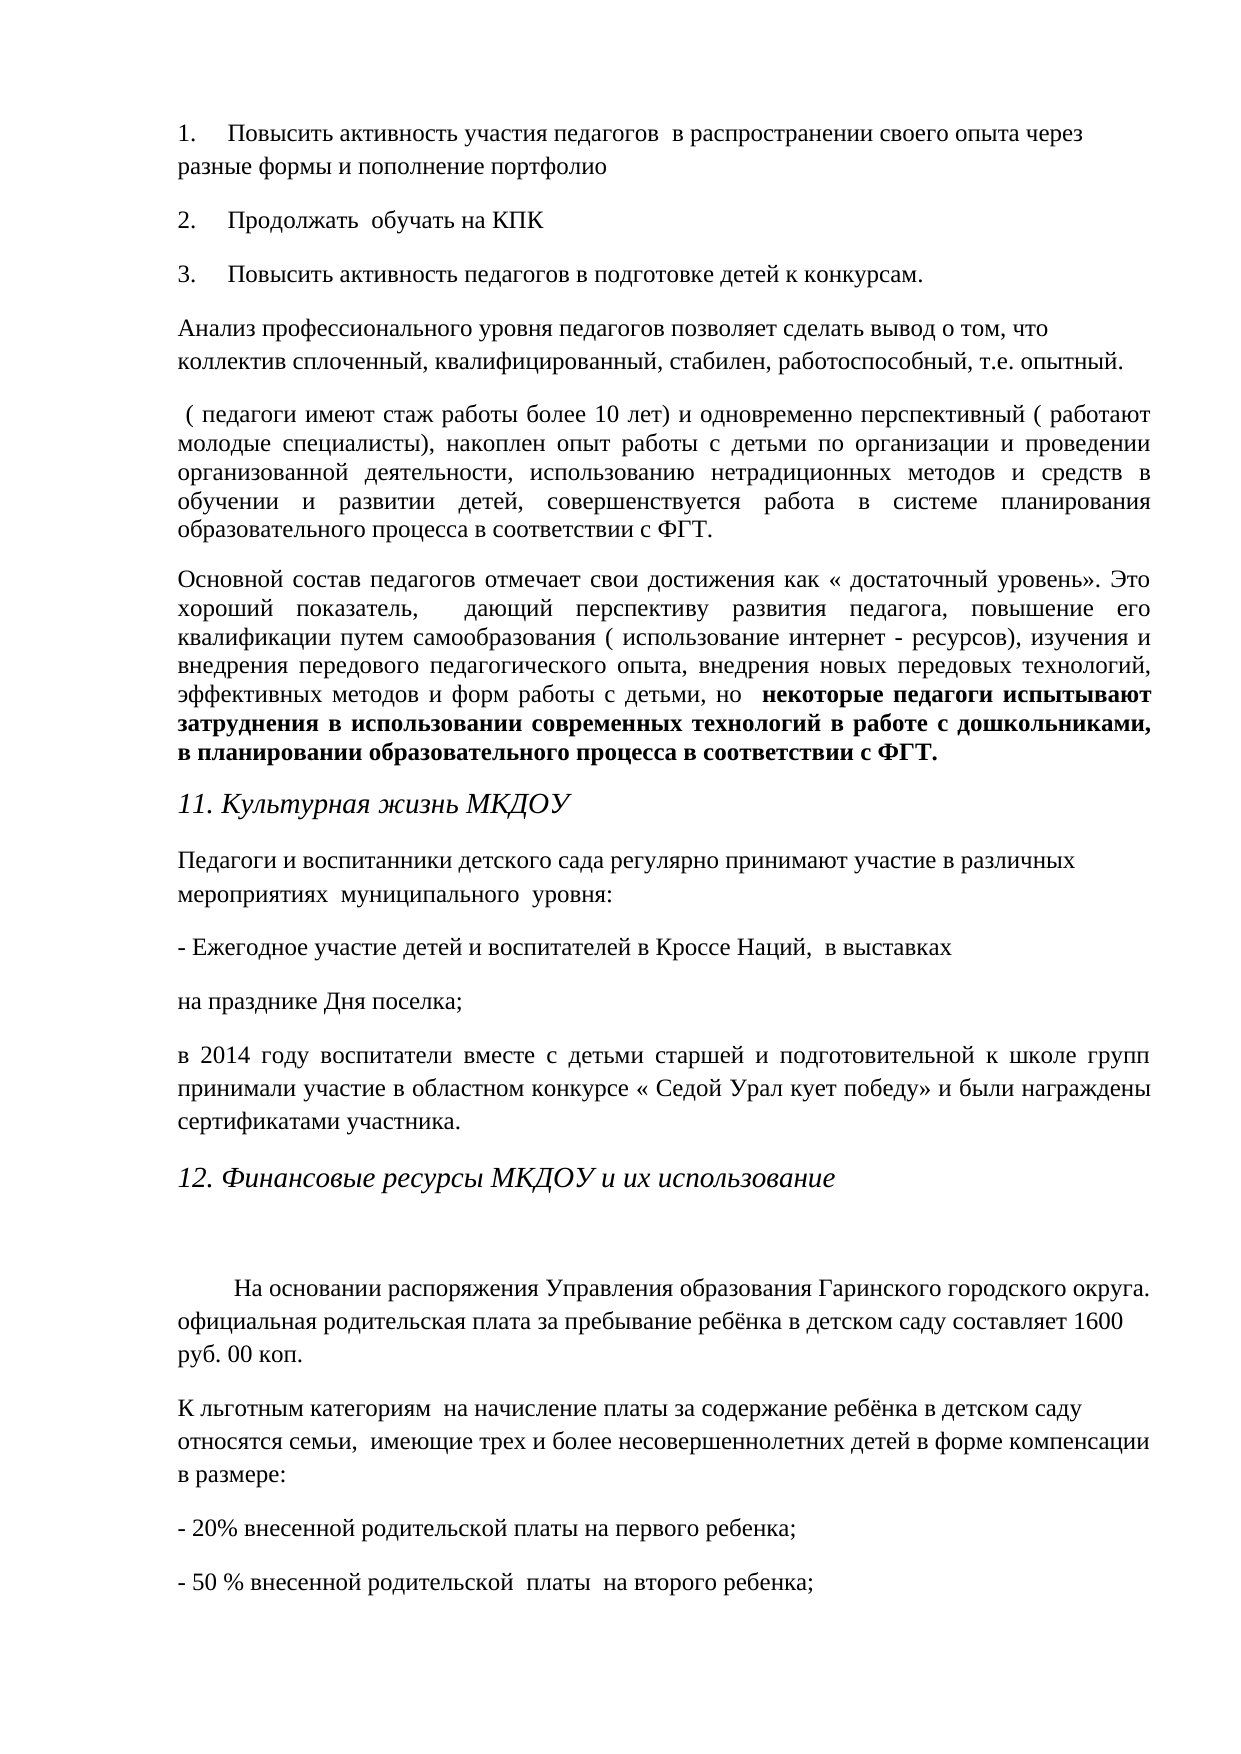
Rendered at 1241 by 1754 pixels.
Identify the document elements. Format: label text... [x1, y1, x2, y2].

text - Ежегодное участие детей и воспитателей в Кроссе Наций, в выставках [177, 932, 1152, 961]
text в 2014 году воспитатели вместе с детьми старшей и подготовительной к школе групп принимали участие в областном конкурсе « Седой Урал кует победу» и были награждены сертификатами участника. [177, 1040, 1152, 1135]
text Анализ профессионального уровня педагогов позволяет сделать вывод о том, что коллектив сплоченный, квалифицированный, стабилен, работоспособный, т.е. опытный. [177, 313, 1152, 374]
text на празднике Дня поселка; [177, 986, 1152, 1015]
text 1. Повысить активность участия педагогов в распространении своего опыта через разные формы и пополнение портфолио [177, 118, 1152, 180]
text К льготным категориям на начисление платы за содержание ребёнка в детском саду относятся семьи, имеющие трех и более несовершеннолетних детей в форме компенсации в размере: [177, 1393, 1152, 1488]
text Основной состав педагогов отмечает свои достижения как « достаточный уровень». Это хороший показатель, дающий перспективу развития педагога, повышение его квалификации путем самообразования ( использование интернет - ресурсов), изучения и внедрения передового педагогического опыта, внедрения новых передовых технологий, эффективных методов и форм работы с детьми, но некоторые педагоги испытывают затруднения в использовании современных технологий в работе с дошкольниками, в планировании образовательного процесса в соответствии с ФГТ. [177, 564, 1152, 765]
text ( педагоги имеют стаж работы более 10 лет) и одновременно перспективный ( работают молодые специалисты), накоплен опыт работы с детьми по организации и проведении организованной деятельности, использованию нетрадиционных методов и средств в обучении и развитии детей, совершенствуется работа в системе планирования образовательного процесса в соответствии с ФГТ. [177, 399, 1152, 543]
text - 20% внесенной родительской платы на первого ребенка; [177, 1513, 1152, 1542]
text 3. Повысить активность педагогов в подготовке детей к конкурсам. [177, 259, 1152, 288]
text - 50 % внесенной родительской платы на второго ребенка; [177, 1567, 1152, 1596]
text Педагоги и воспитанники детского сада регулярно принимают участие в различных мероприятиях муниципального уровня: [177, 846, 1152, 907]
text 12. Финансовые ресурсы МКДОУ и их использование [177, 1160, 1152, 1194]
text На основании распоряжения Управления образования Гаринского городского округа. официальная родительская плата за пребывание ребёнка в детском саду составляет 1600 руб. 00 коп. [177, 1273, 1152, 1368]
text 11. Культурная жизнь МКДОУ [177, 786, 1152, 820]
text 2. Продолжать обучать на КПК [177, 205, 1152, 234]
